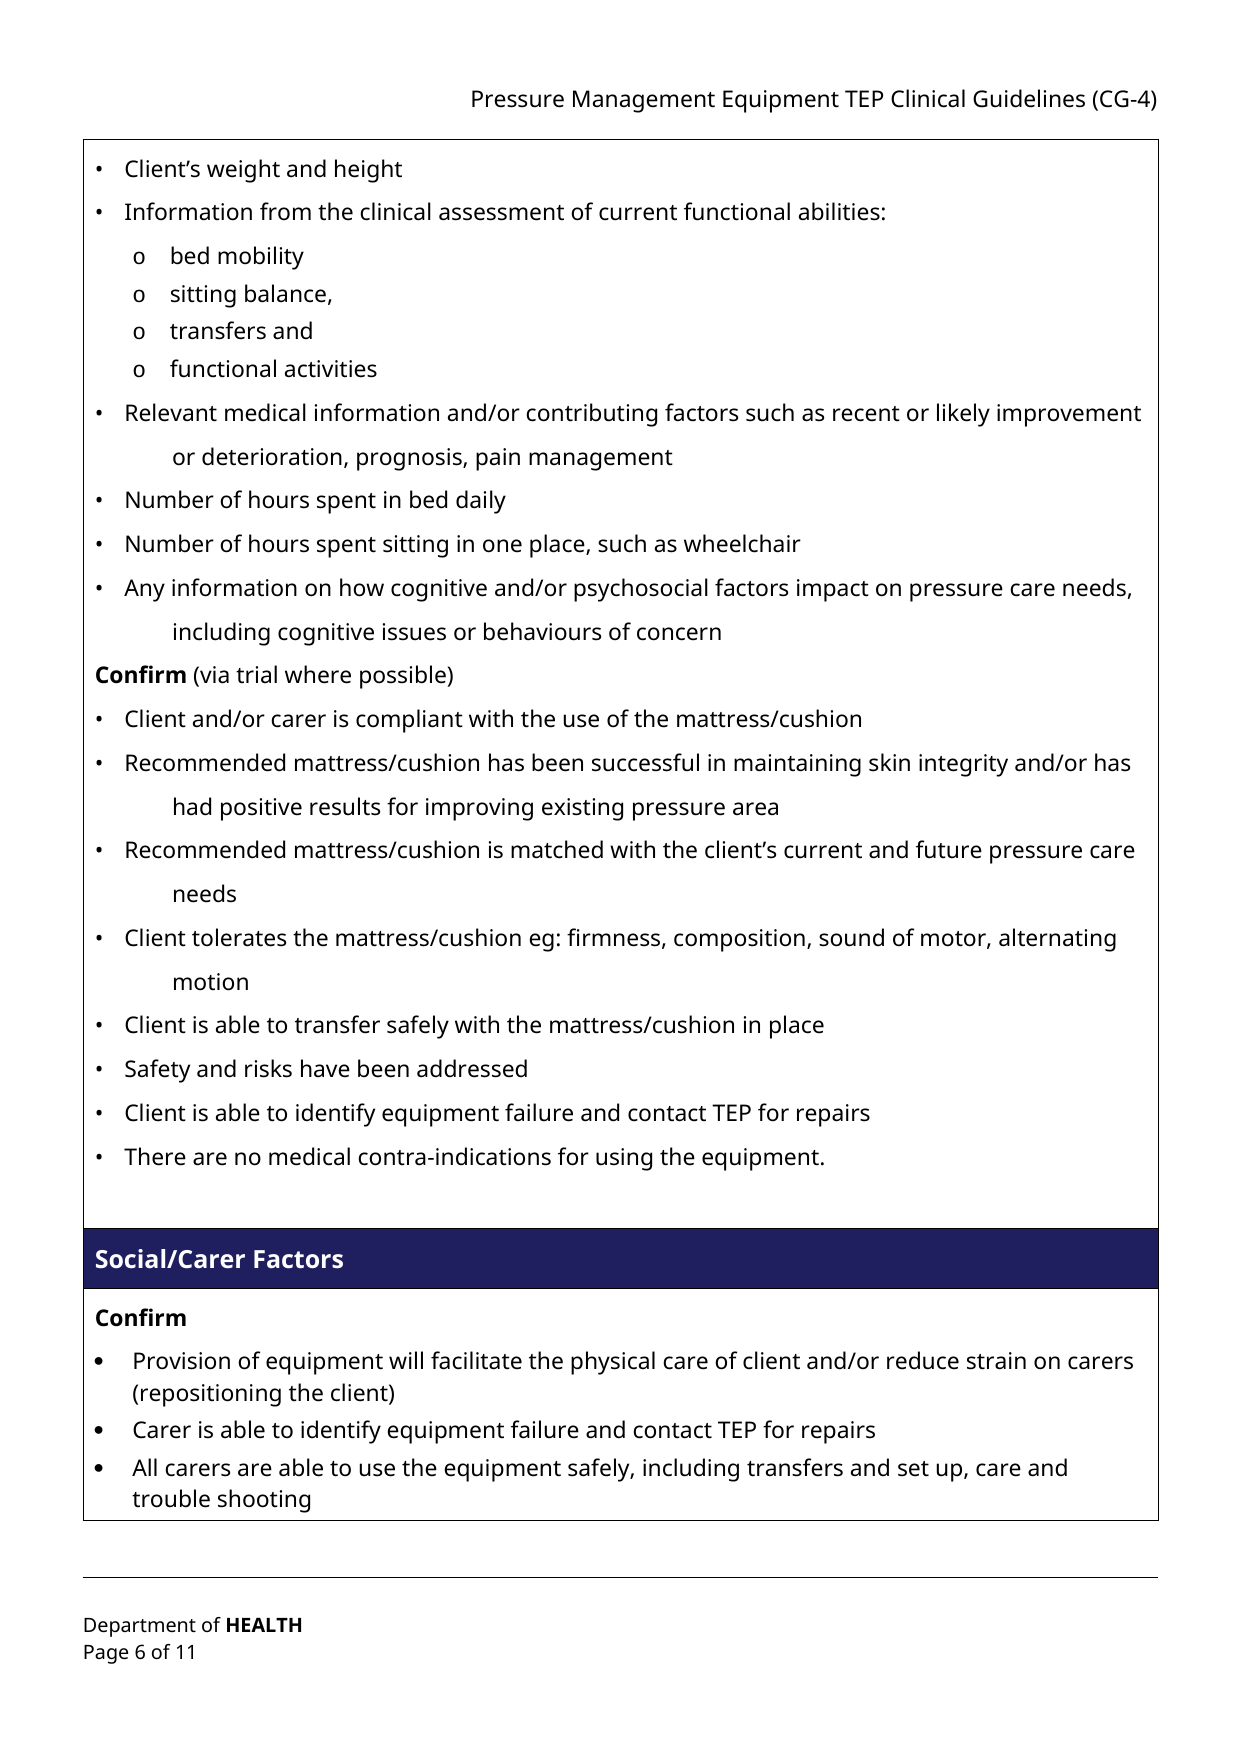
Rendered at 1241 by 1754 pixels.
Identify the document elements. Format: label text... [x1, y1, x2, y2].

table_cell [84, 1289, 1158, 1520]
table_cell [84, 140, 1158, 1228]
table_cell Social/Carer Factors [84, 1229, 1158, 1288]
